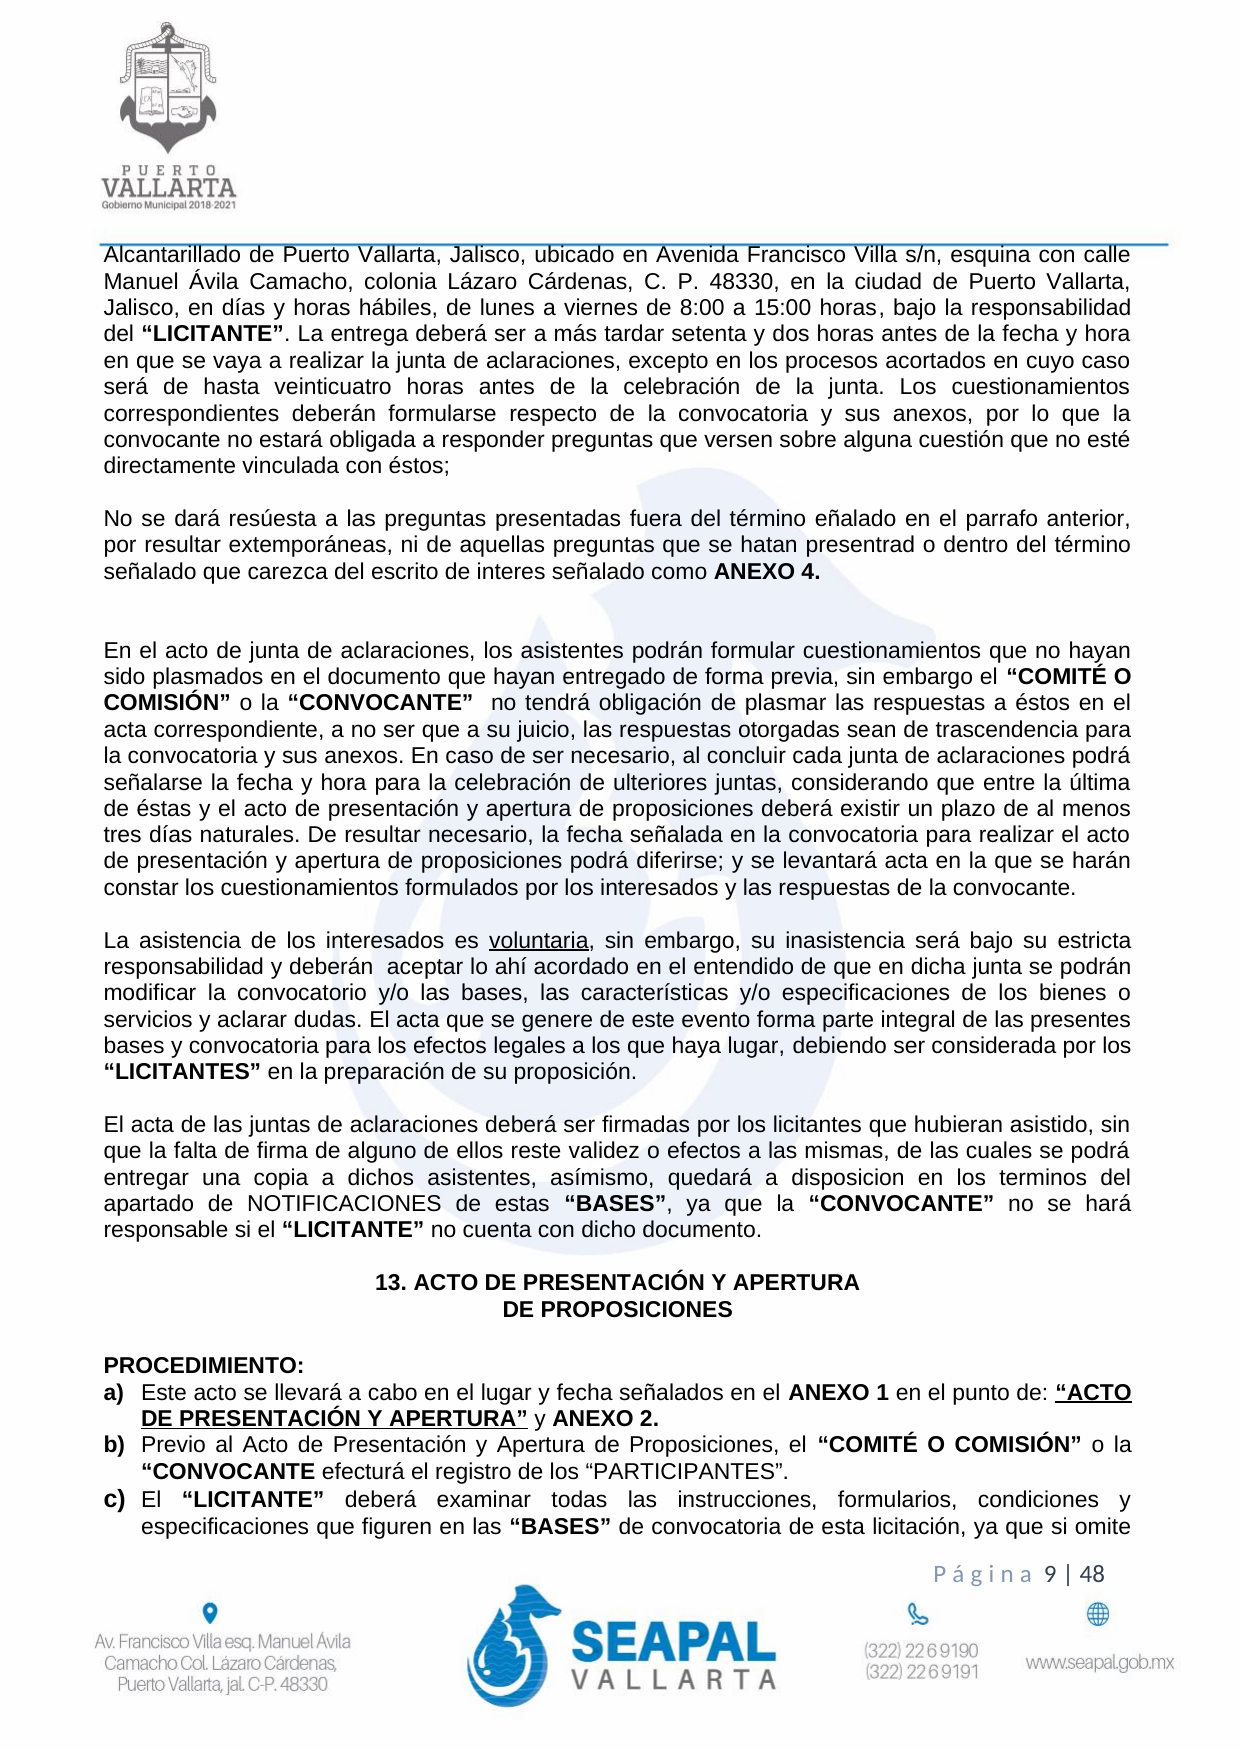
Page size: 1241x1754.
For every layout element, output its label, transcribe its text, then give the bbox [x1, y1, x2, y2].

text La asistencia de los interesados es voluntaria, sin embargo, su inasistencia será bajo su estricta responsabilidad y deberán aceptar lo ahí acordado en el entendido de que en dicha junta se podrán modificar la convocatorio y/o las bases, las características y/o especificaciones de los bienes o servicios y aclarar dudas. El acta que se genere de este evento forma parte integral de las presentes bases y convocatoria para los efectos legales a los que haya lugar, debiendo ser considerada por los “LICITANTES” en la preparación de su proposición. [103, 927, 1132, 1085]
list Previo al Acto de Presentación y Apertura de Proposiciones, el “COMITÉ O COMISIÓN” o la “CONVOCANTE efecturá el registro de los “PARTICIPANTES”. [103, 1431, 1132, 1484]
picture [0, 0, 1241, 1750]
text No se dará resúesta a las preguntas presentadas fuera del término eñalado en el parrafo anterior, por resultar extemporáneas, ni de aquellas preguntas que se hatan presentrad o dentro del término señalado que carezca del escrito de interes señalado como ANEXO 4. [103, 505, 1132, 584]
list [103, 1484, 1132, 1539]
text En el acto de junta de aclaraciones, los asistentes podrán formular cuestionamientos que no hayan sido plasmados en el documento que hayan entregado de forma previa, sin embargo el “COMITÉ O COMISIÓN” o la “CONVOCANTE” no tendrá obligación de plasmar las respuestas a éstos en el acta correspondiente, a no ser que a su juicio, las respuestas otorgadas sean de trascendencia para la convocatoria y sus anexos. En caso de ser necesario, al concluir cada junta de aclaraciones podrá señalarse la fecha y hora para la celebración de ulteriores juntas, considerando que entre la última de éstas y el acto de presentación y apertura de proposiciones deberá existir un plazo de al menos tres días naturales. De resultar necesario, la fecha señalada en la convocatoria para realizar el acto de presentación y apertura de proposiciones podrá diferirse; y se levantará acta en la que se harán constar los cuestionamientos formulados por los interesados y las respuestas de la convocante. [103, 637, 1132, 900]
text 13. ACTO DE PRESENTACIÓN Y APERTURA [103, 1269, 1132, 1296]
list Este acto se llevará a cabo en el lugar y fecha señalados en el ANEXO 1 en el punto de: “ACTO DE PRESENTACIÓN Y APERTURA” y ANEXO 2. [103, 1379, 1132, 1431]
text El acta de las juntas de aclaraciones deberá ser firmadas por los licitantes que hubieran asistido, sin que la falta de firma de alguno de ellos reste validez o efectos a las mismas, de las cuales se podrá entregar una copia a dichos asistentes, asímismo, quedará a disposicion en los terminos del apartado de NOTIFICACIONES de estas “BASES”, ya que la “CONVOCANTE” no se hará responsable si el “LICITANTE” no cuenta con dicho documento. [103, 1111, 1132, 1243]
text PROCEDIMIENTO: [103, 1352, 1132, 1379]
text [103, 241, 1132, 478]
text DE PROPOSICIONES [103, 1296, 1132, 1322]
